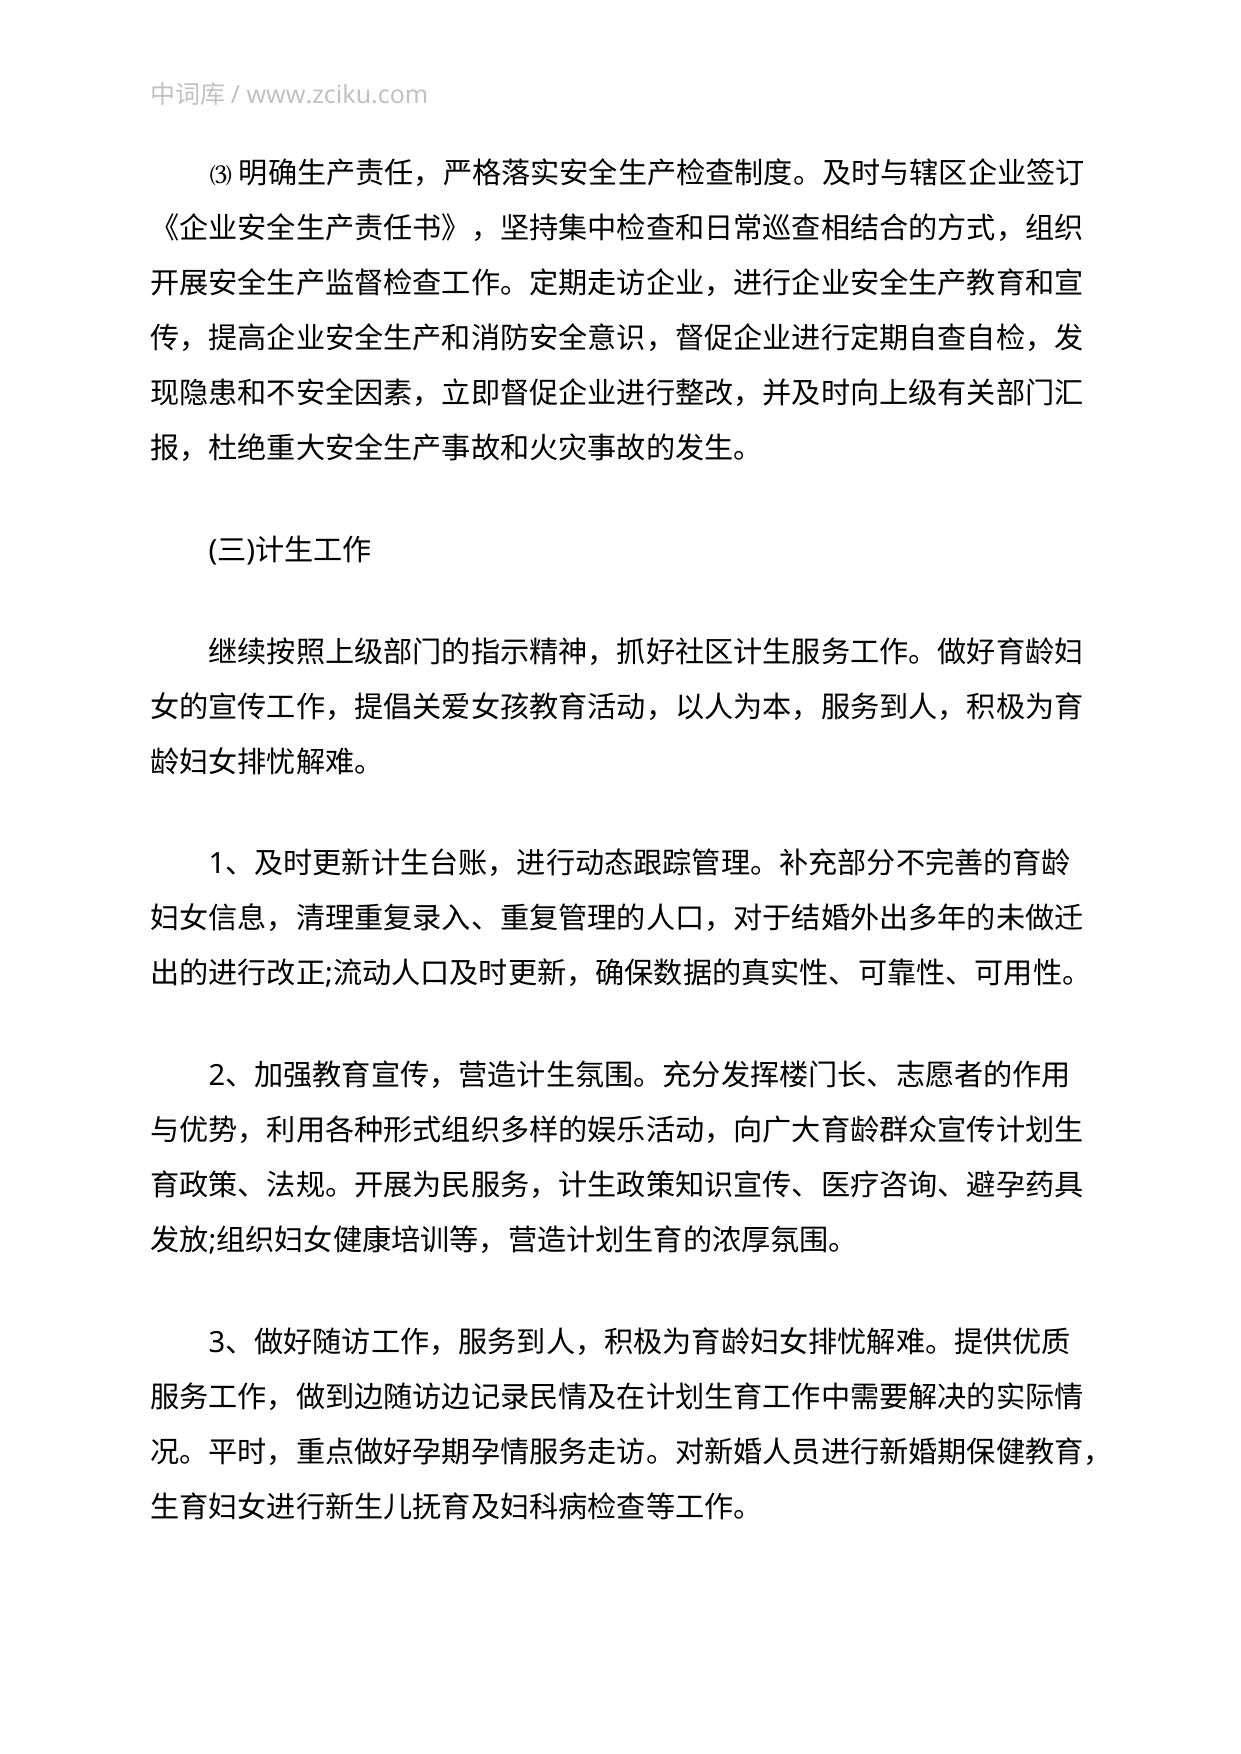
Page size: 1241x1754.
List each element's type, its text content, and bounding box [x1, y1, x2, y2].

text 3、做好随访工作，服务到人，积极为育龄妇女排忧解难。提供优质服务工作，做到边随访边记录民情及在计划生育工作中需要解决的实际情况。平时，重点做好孕期孕情服务走访。对新婚人员进行新婚期保健教育，生育妇女进行新生儿抚育及妇科病检查等工作。 [150, 1318, 1090, 1526]
text (三)计生工作 [150, 526, 1090, 569]
text ⑶明确生产责任，严格落实安全生产检查制度。及时与辖区企业签订《企业安全生产责任书》，坚持集中检查和日常巡查相结合的方式，组织开展安全生产监督检查工作。定期走访企业，进行企业安全生产教育和宣传，提高企业安全生产和消防安全意识，督促企业进行定期自查自检，发现隐患和不安全因素，立即督促企业进行整改，并及时向上级有关部门汇报，杜绝重大安全生产事故和火灾事故的发生。 [150, 150, 1090, 467]
text 继续按照上级部门的指示精神，抓好社区计生服务工作。做好育龄妇女的宣传工作，提倡关爱女孩教育活动，以人为本，服务到人，积极为育龄妇女排忧解难。 [150, 628, 1090, 780]
text 2、加强教育宣传，营造计生氛围。充分发挥楼门长、志愿者的作用与优势，利用各种形式组织多样的娱乐活动，向广大育龄群众宣传计划生育政策、法规。开展为民服务，计生政策知识宣传、医疗咨询、避孕药具发放;组织妇女健康培训等，营造计划生育的浓厚氛围。 [150, 1052, 1090, 1259]
text 1、及时更新计生台账，进行动态跟踪管理。补充部分不完善的育龄妇女信息，清理重复录入、重复管理的人口，对于结婚外出多年的未做迁出的进行改正;流动人口及时更新，确保数据的真实性、可靠性、可用性。 [150, 840, 1090, 992]
